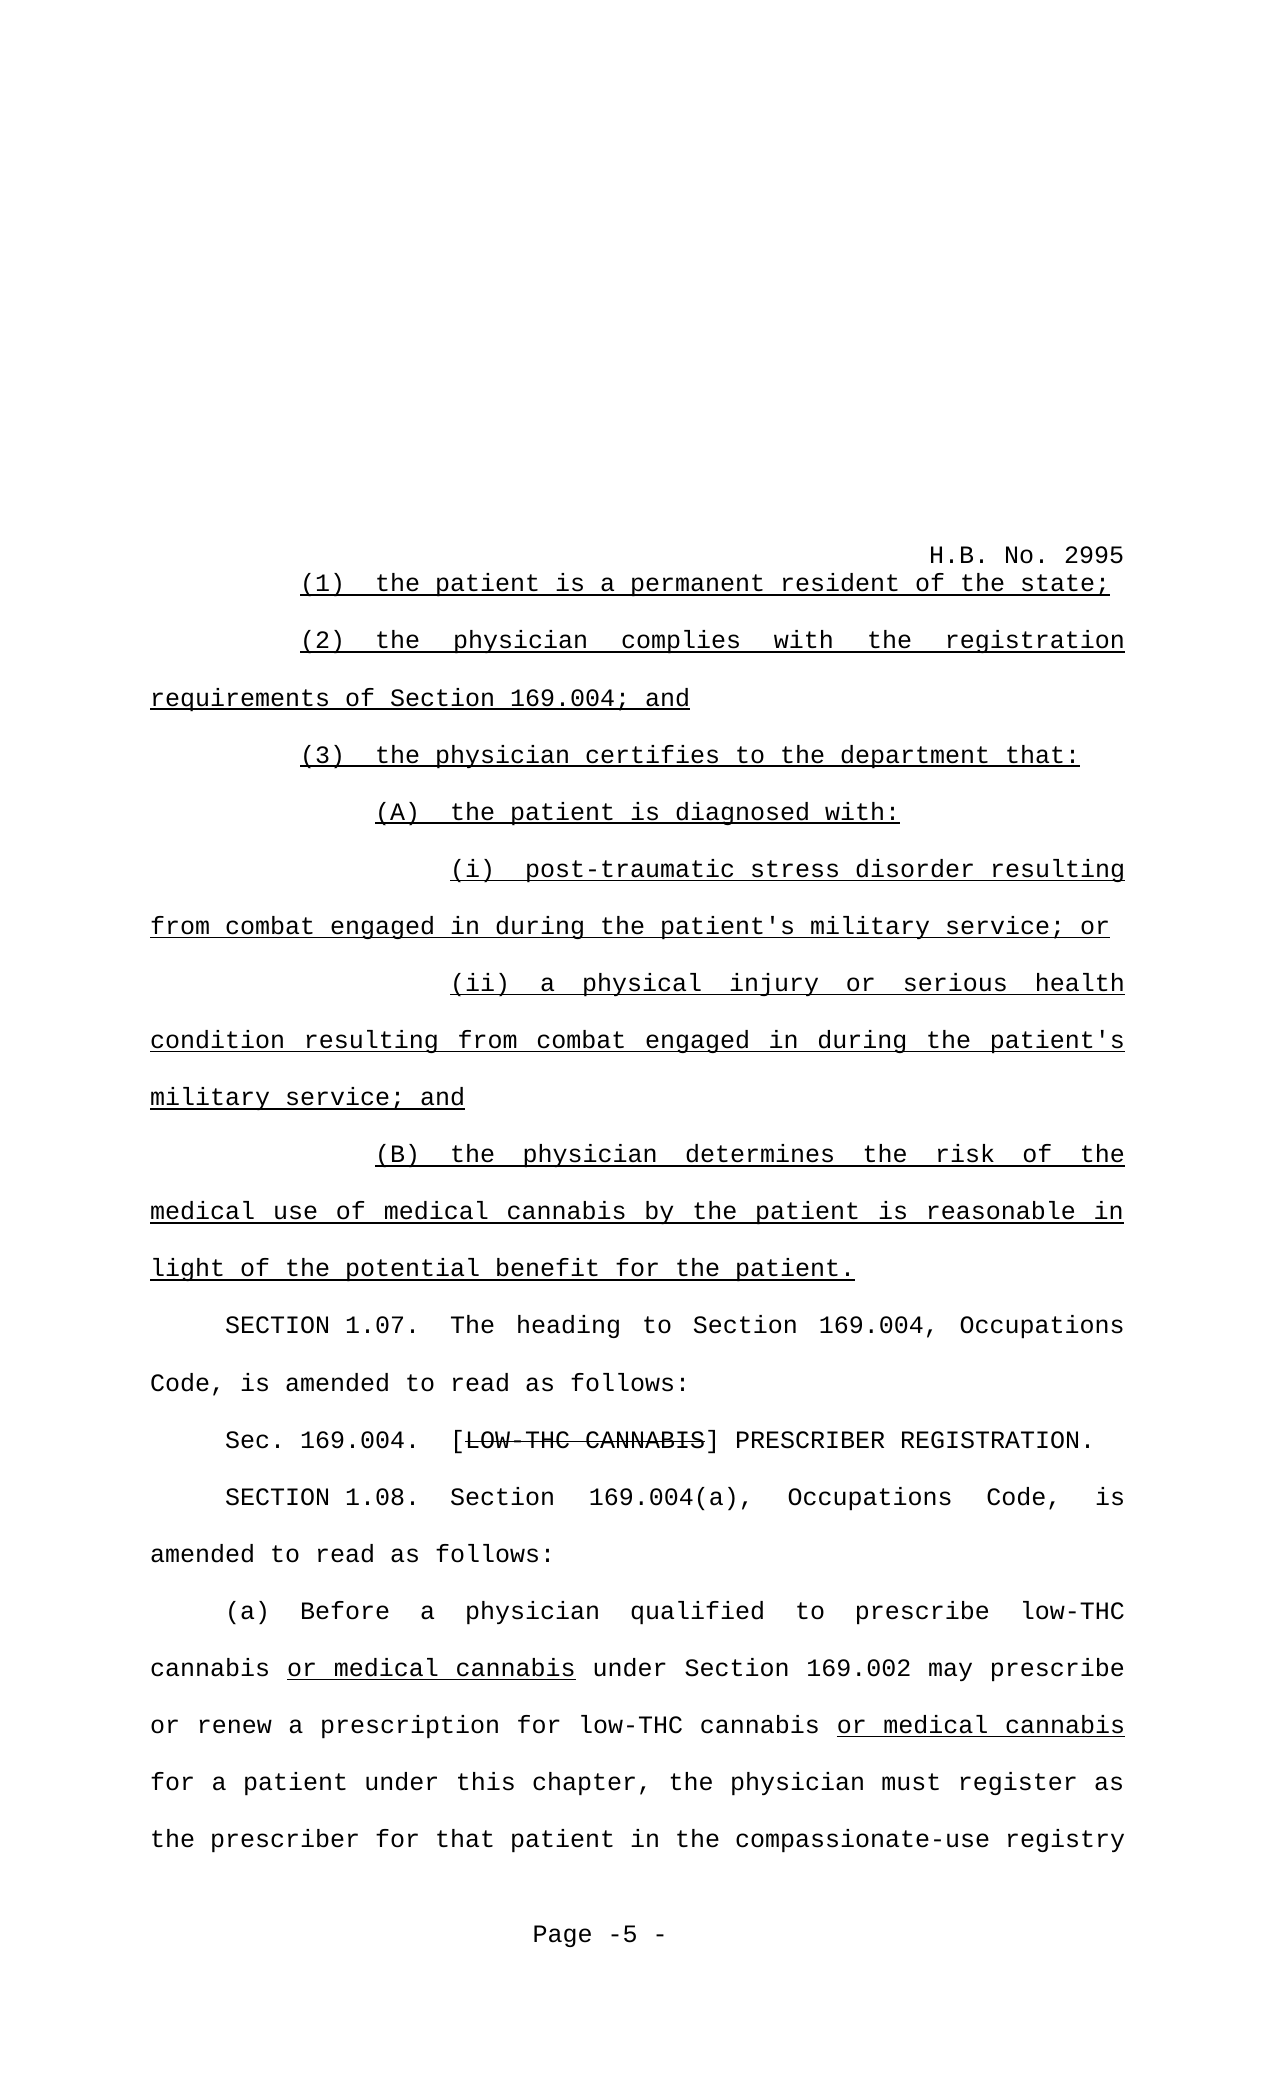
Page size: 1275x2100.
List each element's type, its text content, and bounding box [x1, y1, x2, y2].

text SECTION 1.07. The heading to Section 169.004, Occupations Code, is amended to read as follows: [150, 1313, 1125, 1398]
text (3) the physician certifies to the department that: [150, 742, 1125, 771]
text (2) the physician complies with the registration requirements of Section 169.004; and [150, 628, 1125, 713]
text (ii) a physical injury or serious health condition resulting from combat engaged in during the patient's military service; and [150, 1052, 1125, 1113]
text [150, 1598, 1125, 1855]
text (i) post-traumatic stress disorder resulting from combat engaged in during the patient's military service; or [150, 856, 1125, 942]
text (1) the patient is a permanent resident of the state; [150, 571, 1125, 599]
text Sec. 169.004. [LOW-THC CANNABIS] PRESCRIBER REGISTRATION. [150, 1427, 1125, 1456]
text (ii) a physical injury or serious health condition resulting from combat engaged in during the patient's military service; and [150, 970, 1125, 1051]
text (B) the physician determines the risk of the medical use of medical cannabis by the patient is reasonable in light of the potential benefit for the patient. [150, 1142, 1125, 1284]
text SECTION 1.08. Section 169.004(a), Occupations Code, is amended to read as follows: [150, 1484, 1125, 1570]
text (A) the patient is diagnosed with: [150, 799, 1125, 828]
